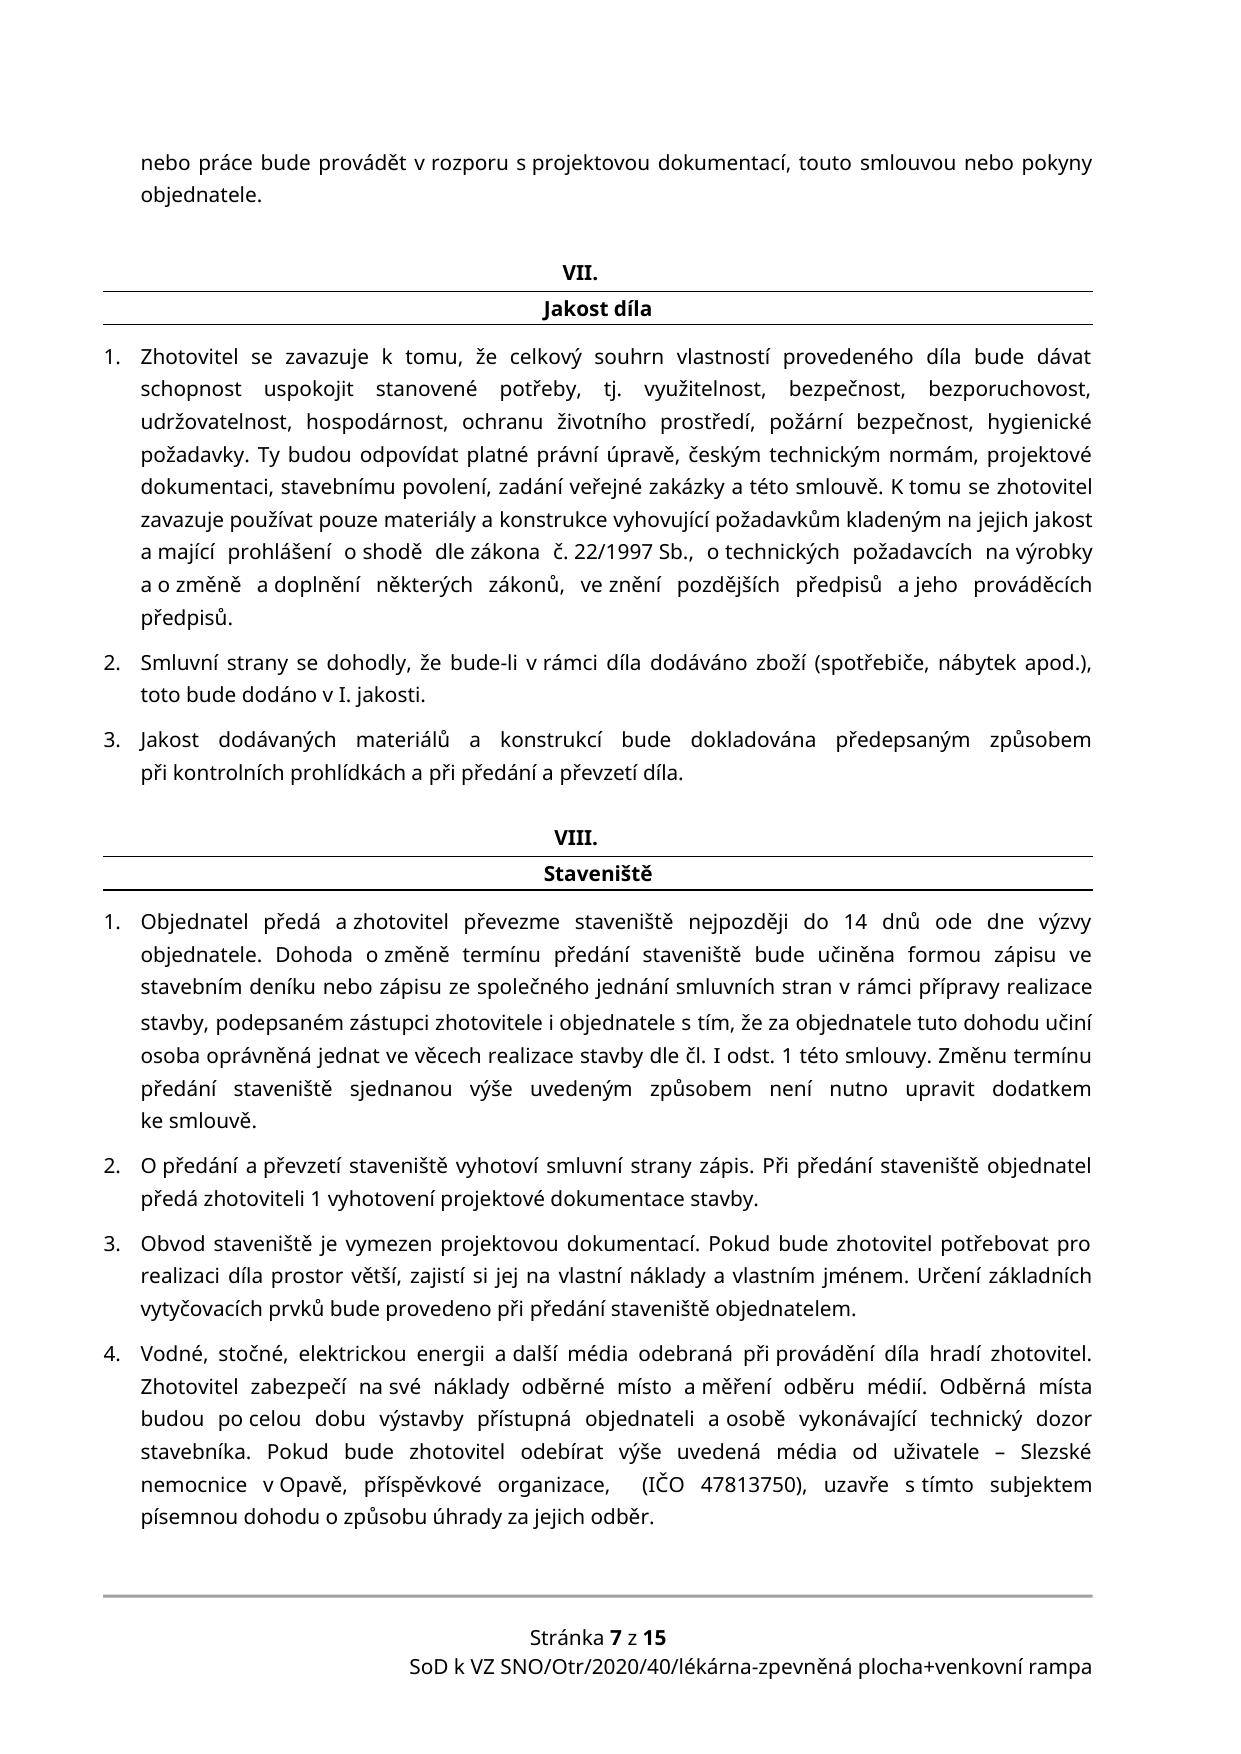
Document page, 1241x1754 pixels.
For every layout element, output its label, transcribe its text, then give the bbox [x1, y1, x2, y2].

list Obvod staveniště je vymezen projektovou dokumentací. Pokud bude zhotovitel potřebovat pro realizaci díla prostor větší, zajistí si jej na vlastní náklady a vlastním jménem. Určení základních vytyčovacích prvků bude provedeno při předání staveniště objednatelem. [103, 1229, 1093, 1323]
list Jakost dodávaných materiálů a konstrukcí bude dokladována předepsaným způsobem při kontrolních prohlídkách a při předání a převzetí díla. [103, 726, 1093, 787]
list Vodné, stočné, elektrickou energii a další média odebraná při provádění díla hradí zhotovitel. Zhotovitel zabezpečí na své náklady odběrné místo a měření odběru médií. Odběrná místa budou po celou dobu výstavby přístupná objednateli a osobě vykonávající technický dozor stavebníka. Pokud bude zhotovitel odebírat výše uvedená média od uživatele – Slezské nemocnice v Opavě, příspěvkové organizace, (IČO 47813750), uzavře s tímto subjektem písemnou dohodu o způsobu úhrady za jejich odběr. [103, 1339, 1093, 1531]
list O předání a převzetí staveniště vyhotoví smluvní strany zápis. Při předání staveniště objednatel předá zhotoviteli 1 vyhotovení projektové dokumentace stavby. [103, 1151, 1093, 1212]
list Smluvní strany se dohodly, že bude-li v rámci díla dodáváno zboží (spotřebiče, nábytek apod.), toto bude dodáno v I. jakosti. [103, 648, 1093, 709]
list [103, 148, 1093, 209]
list Objednatel předá a zhotovitel převezme staveniště nejpozději do 14 dnů ode dne výzvy objednatele. Dohoda o změně termínu předání staveniště bude učiněna formou zápisu ve stavebním deníku nebo zápisu ze společného jednání smluvních stran v rámci přípravy realizace stavby, podepsaném zástupci zhotovitele i objednatele s tím, že za objednatele tuto dohodu učiní osoba oprávněná jednat ve věcech realizace stavby dle čl. I odst. 1 této smlouvy. Změnu termínu předání staveniště sjednanou výše uvedeným způsobem není nutno upravit dodatkem ke smlouvě. [103, 907, 1093, 1135]
list Zhotovitel se zavazuje k tomu, že celkový souhrn vlastností provedeného díla bude dávat schopnost uspokojit stanovené potřeby, tj. využitelnost, bezpečnost, bezporuchovost, udržovatelnost, hospodárnost, ochranu životního prostředí, požární bezpečnost, hygienické požadavky. Ty budou odpovídat platné právní úpravě, českým technickým normám, projektové dokumentaci, stavebnímu povolení, zadání veřejné zakázky a této smlouvě. K tomu se zhotovitel zavazuje používat pouze materiály a konstrukce vyhovující požadavkům kladeným na jejich jakost a mající prohlášení o shodě dle zákona č. 22/1997 Sb., o technických požadavcích na výrobky a o změně a doplnění některých zákonů, ve znění pozdějších předpisů a jeho prováděcích předpisů. [103, 342, 1093, 631]
title Staveniště [103, 857, 1093, 889]
title Jakost díla [103, 292, 1093, 324]
